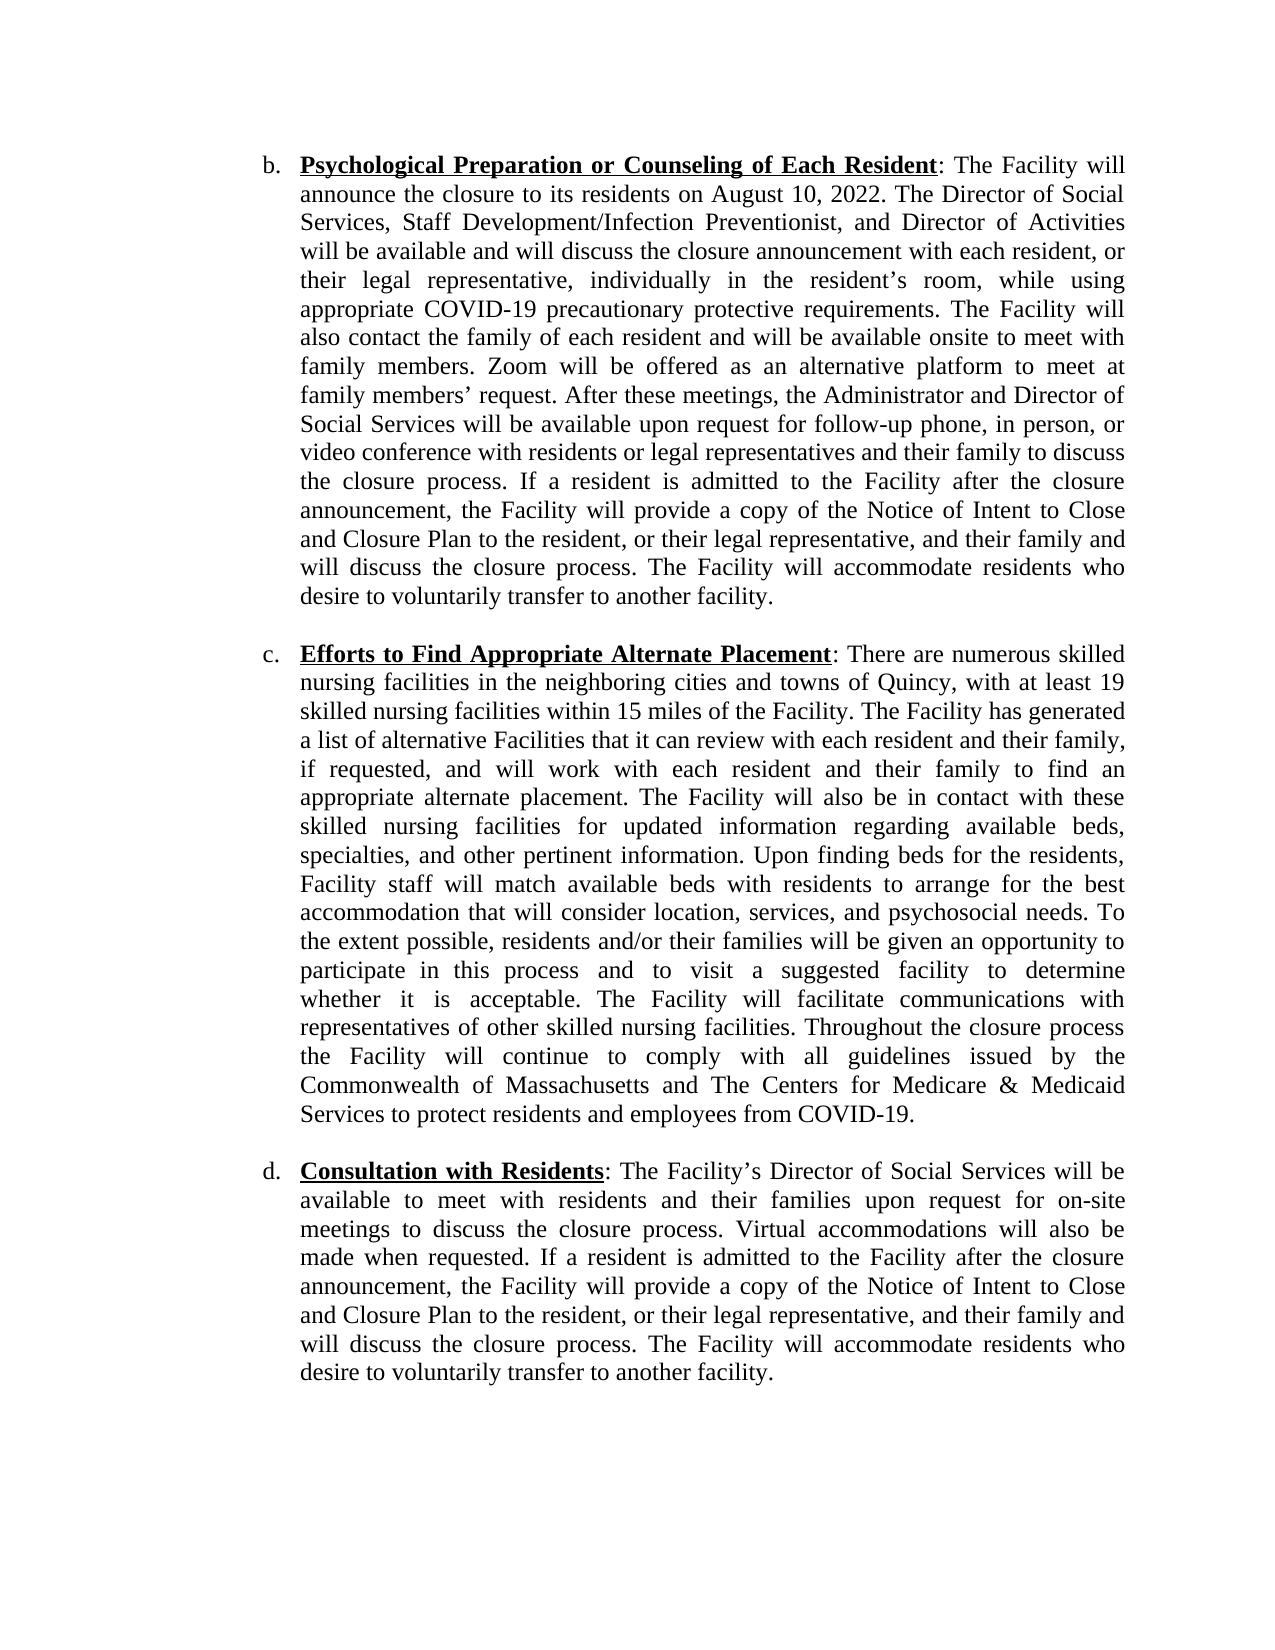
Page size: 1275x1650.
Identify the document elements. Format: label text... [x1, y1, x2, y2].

list Efforts to Find Appropriate Alternate Placement: There are numerous skilled nursing facilities in the neighboring cities and towns of Quincy, with at least 19 skilled nursing facilities within 15 miles of the Facility. The Facility has generated a list of alternative Facilities that it can review with each resident and their family, if requested, and will work with each resident and their family to find an appropriate alternate placement. The Facility will also be in contact with these skilled nursing facilities for updated information regarding available beds, specialties, and other pertinent information. Upon finding beds for the residents, Facility staff will match available beds with residents to arrange for the best accommodation that will consider location, services, and psychosocial needs. To the extent possible, residents and/or their families will be given an opportunity to participate in this process and to visit a suggested facility to determine whether it is acceptable. The Facility will facilitate communications with representatives of other skilled nursing facilities. Throughout the closure process the Facility will continue to comply with all guidelines issued by the Commonwealth of Massachusetts and The Centers for Medicare & Medicaid Services to protect residents and employees from COVID-19. [262, 639, 1126, 1127]
list Consultation with Residents: The Facility’s Director of Social Services will be available to meet with residents and their families upon request for on-site meetings to discuss the closure process. Virtual accommodations will also be made when requested. If a resident is admitted to the Facility after the closure announcement, the Facility will provide a copy of the Notice of Intent to Close and Closure Plan to the resident, or their legal representative, and their family and will discuss the closure process. The Facility will accommodate residents who desire to voluntarily transfer to another facility. [262, 1156, 1126, 1386]
list Psychological Preparation or Counseling of Each Resident: The Facility will announce the closure to its residents on August 10, 2022. The Director of Social Services, Staff Development/Infection Preventionist, and Director of Activities will be available and will discuss the closure announcement with each resident, or their legal representative, individually in the resident’s room, while using appropriate COVID-19 precautionary protective requirements. The Facility will also contact the family of each resident and will be available onsite to meet with family members. Zoom will be offered as an alternative platform to meet at family members’ request. After these meetings, the Administrator and Director of Social Services will be available upon request for follow-up phone, in person, or video conference with residents or legal representatives and their family to discuss the closure process. If a resident is admitted to the Facility after the closure announcement, the Facility will provide a copy of the Notice of Intent to Close and Closure Plan to the resident, or their legal representative, and their family and will discuss the closure process. The Facility will accommodate residents who desire to voluntarily transfer to another facility. [262, 150, 1126, 610]
